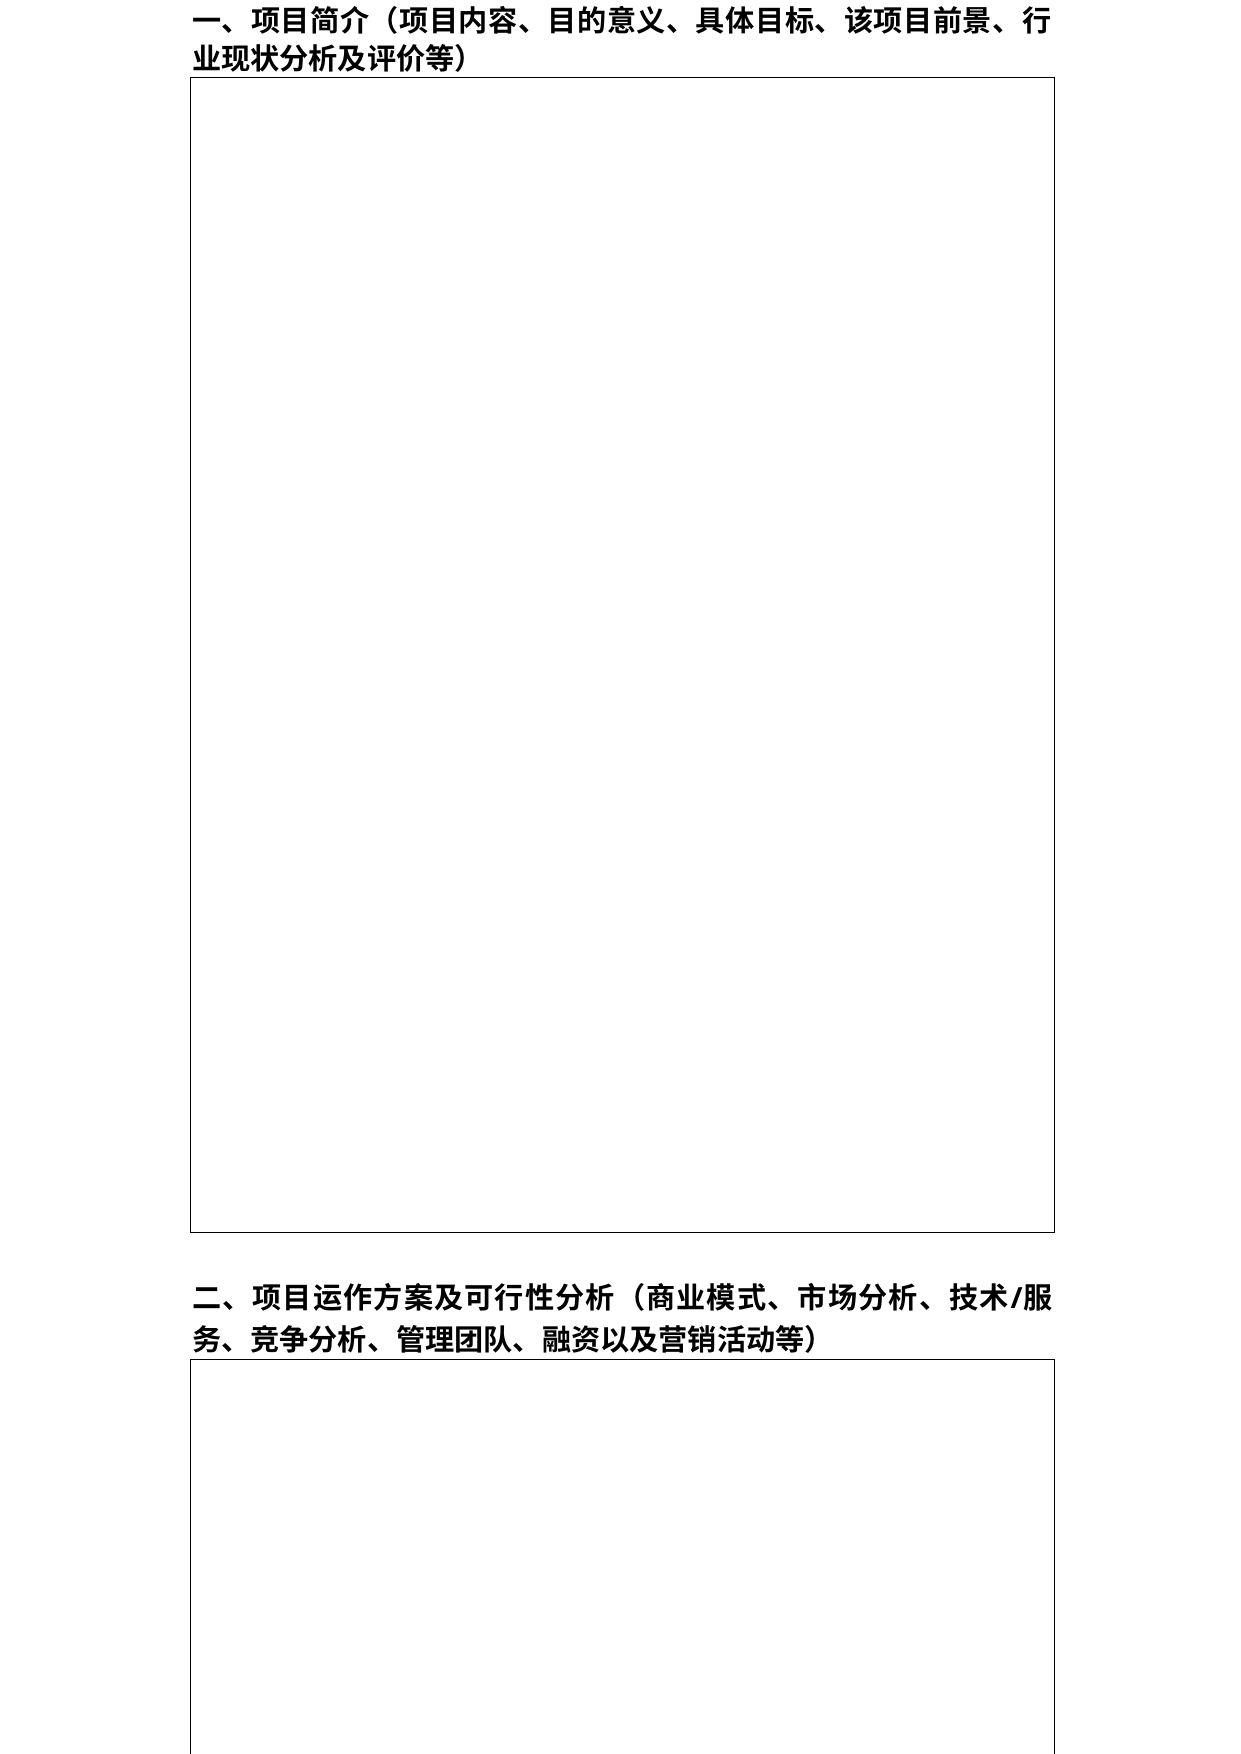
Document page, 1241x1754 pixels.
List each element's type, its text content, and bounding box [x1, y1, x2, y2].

table_cell 二、项目运作方案及可行性分析（商业模式、市场分析、技术/服务、竞争分析、管理团队、融资以及营销活动等） [190, 1233, 1054, 1359]
table_cell [191, 1360, 1054, 1754]
table_header 一、项目简介（项目内容、目的意义、具体目标、该项目前景、行业现状分析及评价等） [190, 0, 1054, 77]
table_cell [191, 78, 1054, 1232]
